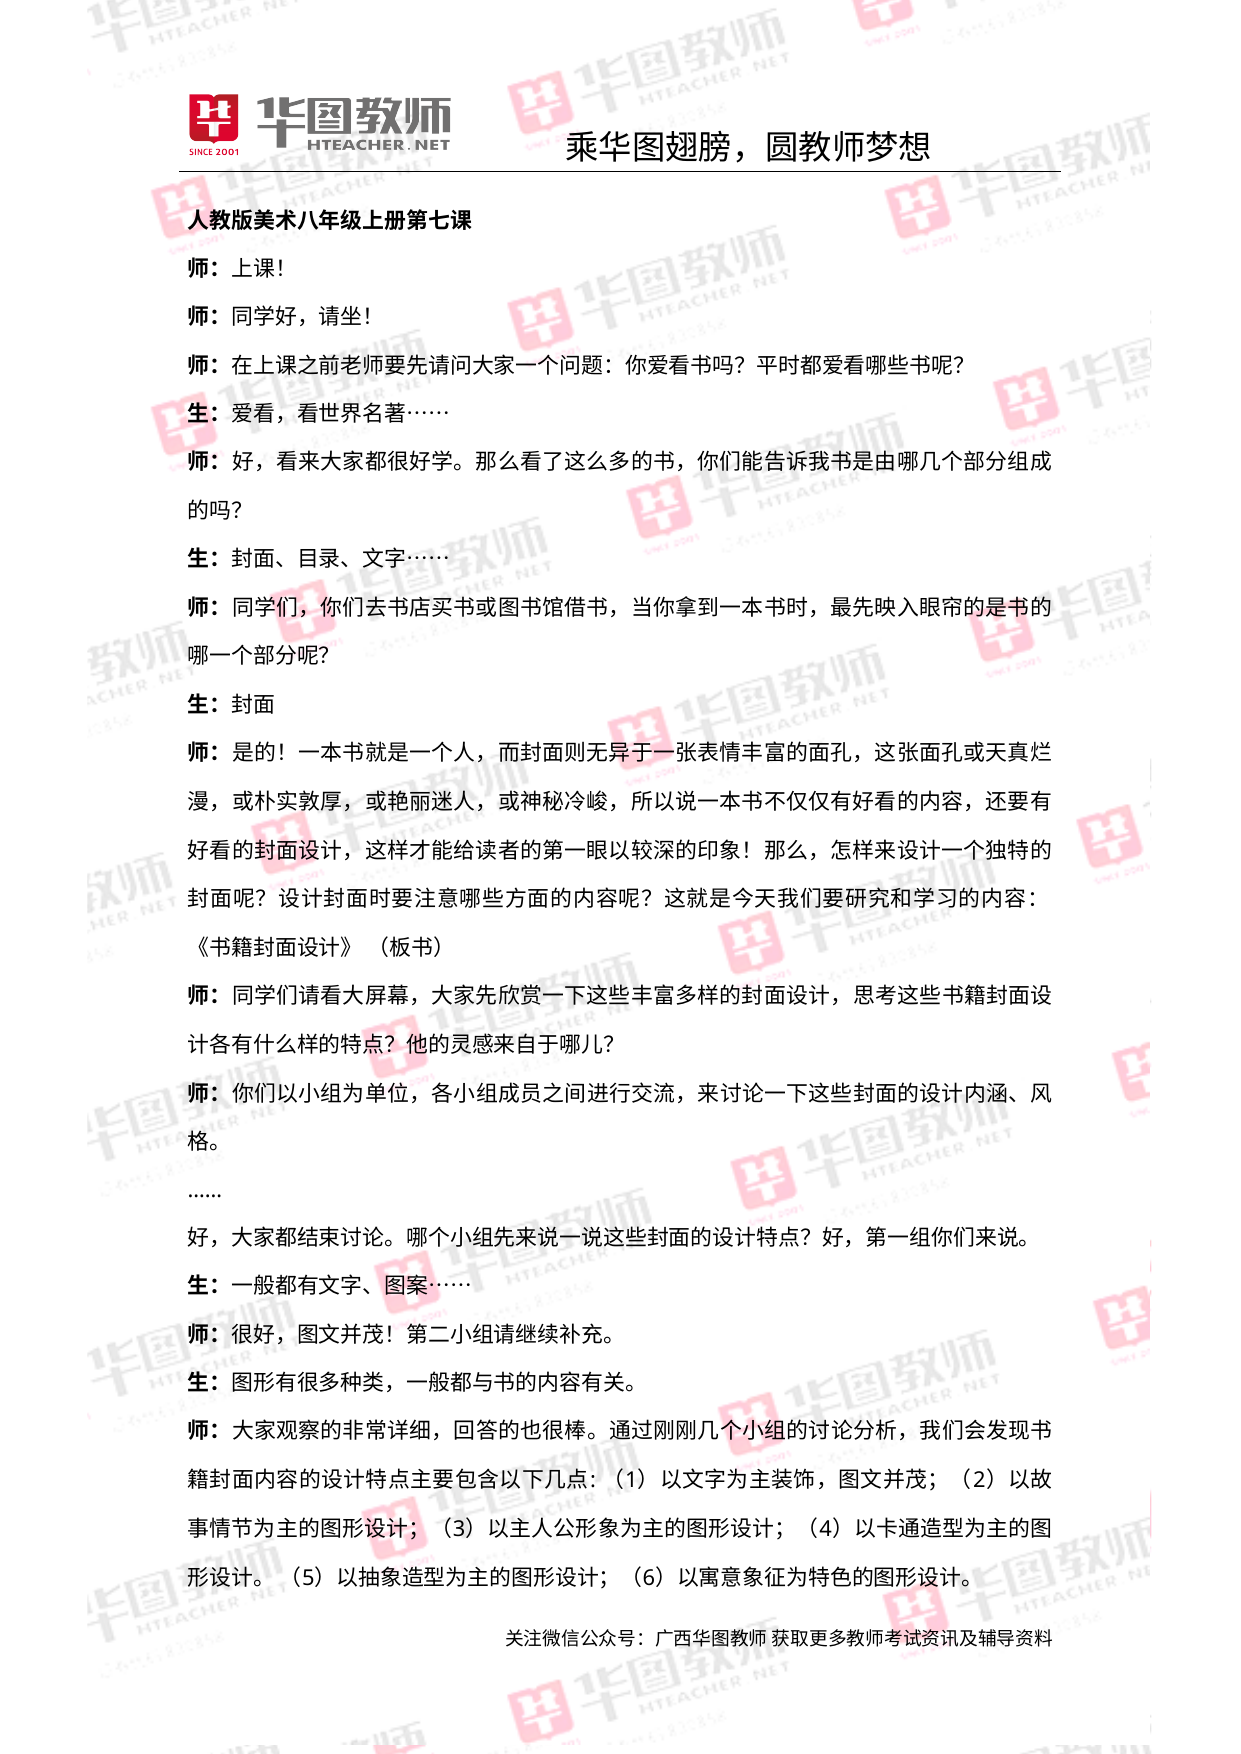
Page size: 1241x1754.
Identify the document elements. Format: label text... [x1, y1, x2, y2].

text 人教版美术八年级上册第七课 [187, 202, 1053, 235]
text 师：是的！一本书就是一个人，而封面则无异于一张表情丰富的面孔，这张面孔或天真烂漫，或朴实敦厚，或艳丽迷人，或神秘冷峻，所以说一本书不仅仅有好看的内容，还要有好看的封面设计，这样才能给读者的第一眼以较深的印象！那么，怎样来设计一个独特的封面呢？设计封面时要注意哪些方面的内容呢？这就是今天我们要研究和学习的内容：《书籍封面设计》 （板书） [187, 735, 1053, 962]
text 生：封面、目录、文字…… [187, 541, 1053, 573]
text 师：同学们请看大屏幕，大家先欣赏一下这些丰富多样的封面设计，思考这些书籍封面设计各有什么样的特点？他的灵感来自于哪儿？ [187, 978, 1053, 1059]
text 生：一般都有文字、图案…… [187, 1268, 1053, 1301]
text 师：你们以小组为单位，各小组成员之间进行交流，来讨论一下这些封面的设计内涵、风格。 [187, 1075, 1053, 1156]
text 师：同学好，请坐！ [187, 299, 1053, 331]
text 好，大家都结束讨论。哪个小组先来说一说这些封面的设计特点？好，第一组你们来说。 [187, 1220, 1053, 1252]
text 师：在上课之前老师要先请问大家一个问题：你爱看书吗？平时都爱看哪些书呢？ [187, 347, 1053, 380]
text 师：很好，图文并茂！第二小组请继续补充。 [187, 1316, 1053, 1349]
picture [187, 90, 453, 160]
text 生：图形有很多种类，一般都与书的内容有关。 [187, 1365, 1053, 1397]
text 师：好，看来大家都很好学。那么看了这么多的书，你们能告诉我书是由哪几个部分组成的吗？ [187, 444, 1053, 525]
text 生：爱看，看世界名著…… [187, 396, 1053, 428]
text 师：上课！ [187, 251, 1053, 283]
text …… [187, 1172, 1053, 1205]
text 师：同学们，你们去书店买书或图书馆借书，当你拿到一本书时，最先映入眼帘的是书的哪一个部分呢？ [187, 589, 1053, 671]
text 师：大家观察的非常详细，回答的也很棒。通过刚刚几个小组的讨论分析，我们会发现书籍封面内容的设计特点主要包含以下几点: （1）以文字为主装饰，图文并茂；（2）以故事情节为主的图形设计；（3）以主人公形象为主的图形设计；（4）以卡通造型为主的图形设计。 （5）以抽象造型为主的图形设计；（6）以寓意象征为特色的图形设计。 [187, 1413, 1053, 1592]
text 生：封面 [187, 686, 1053, 719]
